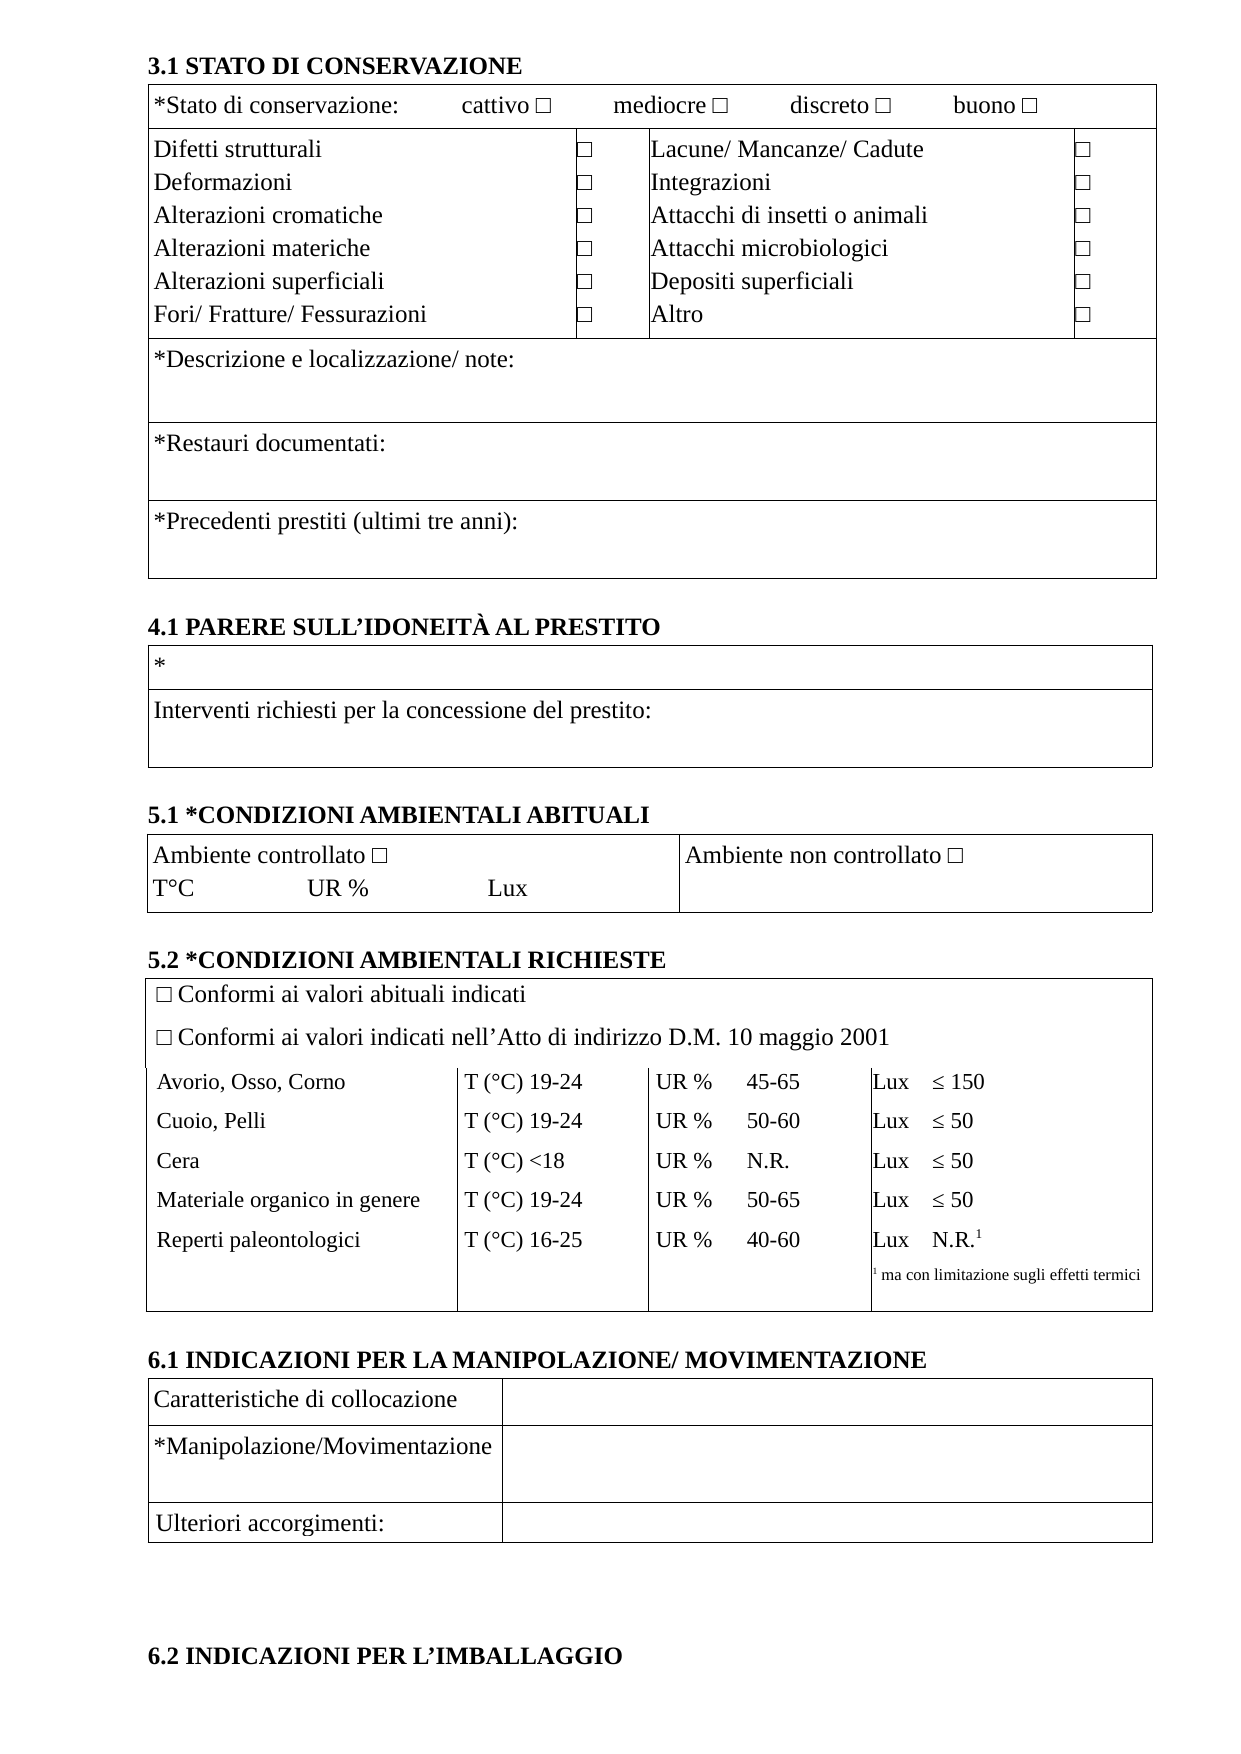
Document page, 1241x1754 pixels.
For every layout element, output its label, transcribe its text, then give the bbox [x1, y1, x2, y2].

table_header [503, 1379, 1152, 1425]
text 4.1 PARERE SULL’IDONEITÀ AL PRESTITO [148, 612, 1152, 640]
table_cell □ □ □ □ □ □ [1075, 129, 1156, 338]
table_header □ Conformi ai valori abituali indicati □ Conformi ai valori indicati nell’Atto di indirizzo D.M. 10 maggio 2001 [146, 979, 1152, 1068]
text 5.2 *CONDIZIONI AMBIENTALI RICHIESTE [148, 945, 1152, 974]
table_cell Ulteriori accorgimenti: [149, 1503, 502, 1542]
table_header Ambiente non controllato □ [680, 835, 1152, 911]
table_cell [503, 1503, 1152, 1542]
table_cell Interventi richiesti per la concessione del prestito: [149, 690, 1152, 767]
table_cell Lacune/ Mancanze/ Cadute Integrazioni Attacchi di insetti o animali Attacchi microbiologici Depositi superficiali Altro [650, 129, 1074, 338]
text 3.1 STATO DI CONSERVAZIONE [148, 51, 1152, 79]
text 5.1 *CONDIZIONI AMBIENTALI ABITUALI [148, 800, 1152, 829]
table_header *Stato di conservazione: cattivo □ mediocre □ discreto □ buono □ [149, 85, 1156, 128]
table_cell □ □ □ □ □ □ [577, 129, 649, 338]
table_cell Lux ≤ 150 Lux ≤ 50 Lux ≤ 50 Lux ≤ 50 Lux N.R.1 1 ma con limitazione sugli effetti termici [872, 1068, 1152, 1311]
text 6.2 INDICAZIONI PER L’IMBALLAGGIO [148, 1641, 1152, 1670]
table_cell Difetti strutturali Deformazioni Alterazioni cromatiche Alterazioni materiche Alterazioni superficiali Fori/ Fratture/ Fessurazioni [149, 129, 576, 338]
table_cell *Precedenti prestiti (ultimi tre anni): [149, 501, 1156, 578]
table_header Caratteristiche di collocazione [149, 1379, 502, 1425]
table_cell Avorio, Osso, Corno Cuoio, Pelli Cera Materiale organico in genere Reperti paleontologici [147, 1068, 457, 1311]
table_header Ambiente controllato □ T°C UR % Lux [148, 835, 679, 911]
text 6.1 INDICAZIONI PER LA MANIPOLAZIONE/ MOVIMENTAZIONE [148, 1345, 1152, 1374]
table_cell *Restauri documentati: [149, 423, 1156, 500]
table_cell [503, 1426, 1152, 1502]
table_cell *Manipolazione/Movimentazione [149, 1426, 502, 1502]
table_header * [149, 646, 1152, 689]
table_cell UR % 45-65 UR % 50-60 UR % N.R. UR % 50-65 UR % 40-60 [649, 1068, 871, 1311]
table_cell *Descrizione e localizzazione/ note: [149, 339, 1156, 422]
table_cell T (°C) 19-24 T (°C) 19-24 T (°C) <18 T (°C) 19-24 T (°C) 16-25 [458, 1068, 648, 1311]
